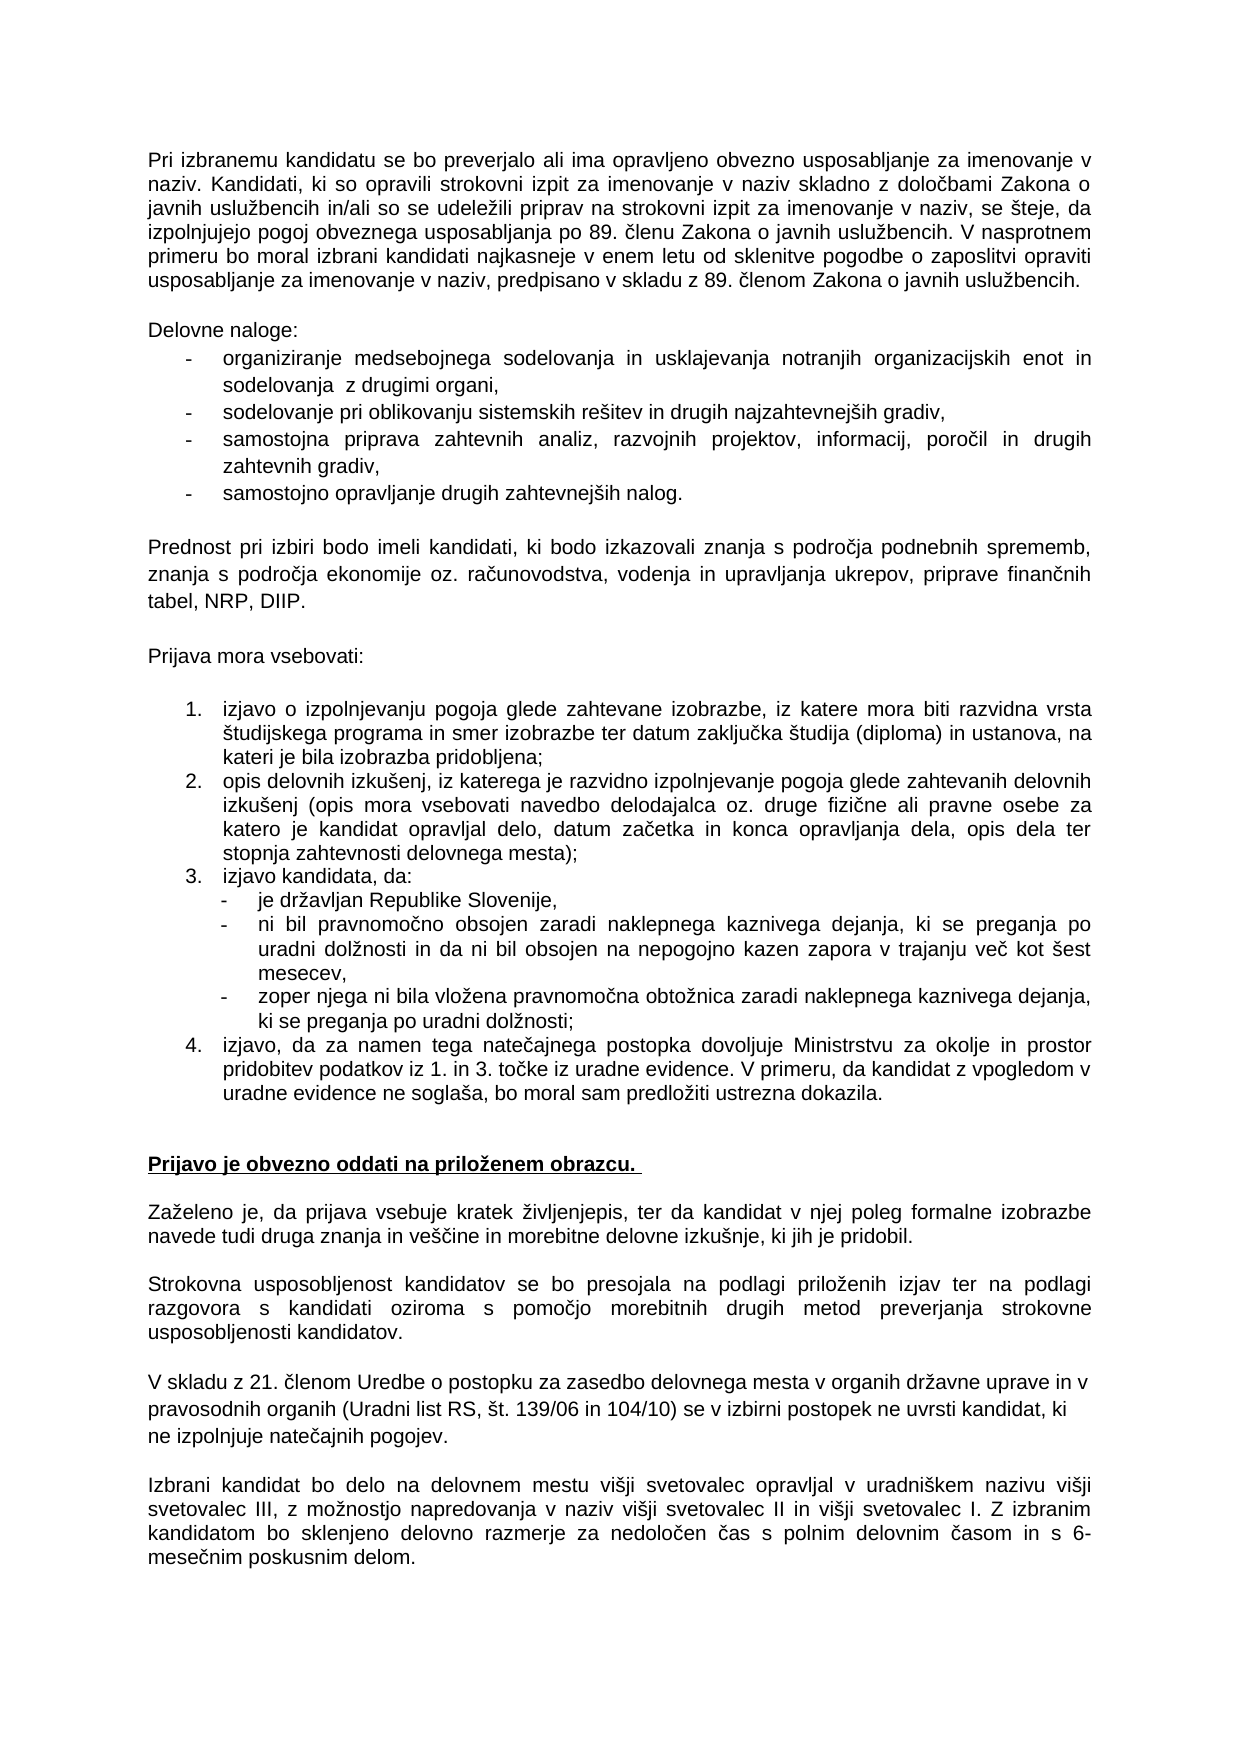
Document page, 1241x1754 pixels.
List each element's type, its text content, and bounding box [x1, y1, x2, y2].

text Prednost pri izbiri bodo imeli kandidati, ki bodo izkazovali znanja s področja podnebnih sprememb, znanja s področja ekonomije oz. računovodstva, vodenja in upravljanja ukrepov, priprave finančnih tabel, NRP, DIIP. [148, 532, 1093, 613]
list zoper njega ni bila vložena pravnomočna obtožnica zaradi naklepnega kaznivega dejanja, ki se preganja po uradni dolžnosti; [220, 984, 1093, 1032]
list opis delovnih izkušenj, iz katerega je razvidno izpolnjevanje pogoja glede zahtevanih delovnih izkušenj (opis mora vsebovati navedbo delodajalca oz. druge fizične ali pravne osebe za katero je kandidat opravljal delo, datum začetka in konca opravljanja dela, opis dela ter stopnja zahtevnosti delovnega mesta); [185, 768, 1093, 864]
list izjavo o izpolnjevanju pogoja glede zahtevane izobrazbe, iz katere mora biti razvidna vrsta študijskega programa in smer izobrazbe ter datum zaključka študija (diploma) in ustanova, na kateri je bila izobrazba pridobljena; [185, 697, 1093, 768]
list izjavo kandidata, da: [185, 864, 1093, 888]
list samostojno opravljanje drugih zahtevnejših nalog. [185, 478, 1093, 505]
text Strokovna usposobljenost kandidatov se bo presojala na podlagi priloženih izjav ter na podlagi razgovora s kandidati oziroma s pomočjo morebitnih drugih metod preverjanja strokovne usposobljenosti kandidatov. [148, 1272, 1093, 1344]
text Prijava mora vsebovati: [148, 640, 1093, 667]
text Pri izbranemu kandidatu se bo preverjalo ali ima opravljeno obvezno usposabljanje za imenovanje v naziv. Kandidati, ki so opravili strokovni izpit za imenovanje v naziv skladno z določbami Zakona o javnih uslužbencih in/ali so se udeležili priprav na strokovni izpit za imenovanje v naziv, se šteje, da izpolnjujejo pogoj obveznega usposabljanja po 89. členu Zakona o javnih uslužbencih. V nasprotnem primeru bo moral izbrani kandidati najkasneje v enem letu od sklenitve pogodbe o zaposlitvi opraviti usposabljanje za imenovanje v naziv, predpisano v skladu z 89. členom Zakona o javnih uslužbencih. [148, 148, 1093, 291]
list samostojna priprava zahtevnih analiz, razvojnih projektov, informacij, poročil in drugih zahtevnih gradiv, [185, 424, 1093, 478]
list izjavo, da za namen tega natečajnega postopka dovoljuje Ministrstvu za okolje in prostor pridobitev podatkov iz 1. in 3. točke iz uradne evidence. V primeru, da kandidat z vpogledom v uradne evidence ne soglaša, bo moral sam predložiti ustrezna dokazila. [185, 1032, 1093, 1104]
text Delovne naloge: [148, 315, 1093, 342]
list ni bil pravnomočno obsojen zaradi naklepnega kaznivega dejanja, ki se preganja po uradni dolžnosti in da ni bil obsojen na nepogojno kazen zapora v trajanju več kot šest mesecev, [220, 912, 1093, 984]
list je državljan Republike Slovenije, [220, 888, 1093, 912]
text Izbrani kandidat bo delo na delovnem mestu višji svetovalec opravljal v uradniškem nazivu višji svetovalec III, z možnostjo napredovanja v naziv višji svetovalec II in višji svetovalec I. Z izbranim kandidatom bo sklenjeno delovno razmerje za nedoločen čas s polnim delovnim časom in s 6-mesečnim poskusnim delom. [148, 1473, 1093, 1569]
list organiziranje medsebojnega sodelovanja in usklajevanja notranjih organizacijskih enot in sodelovanja z drugimi organi, [185, 342, 1093, 397]
list sodelovanje pri oblikovanju sistemskih rešitev in drugih najzahtevnejših gradiv, [185, 397, 1093, 424]
text V skladu z 21. členom Uredbe o postopku za zasedbo delovnega mesta v organih državne uprave in v pravosodnih organih (Uradni list RS, št. 139/06 in 104/10) se v izbirni postopek ne uvrsti kandidat, ki ne izpolnjuje natečajnih pogojev. [148, 1368, 1093, 1449]
text Prijavo je obvezno oddati na priloženem obrazcu. [148, 1152, 1093, 1176]
text Zaželeno je, da prijava vsebuje kratek življenjepis, ter da kandidat v njej poleg formalne izobrazbe navede tudi druga znanja in veščine in morebitne delovne izkušnje, ki jih je pridobil. [148, 1200, 1093, 1248]
